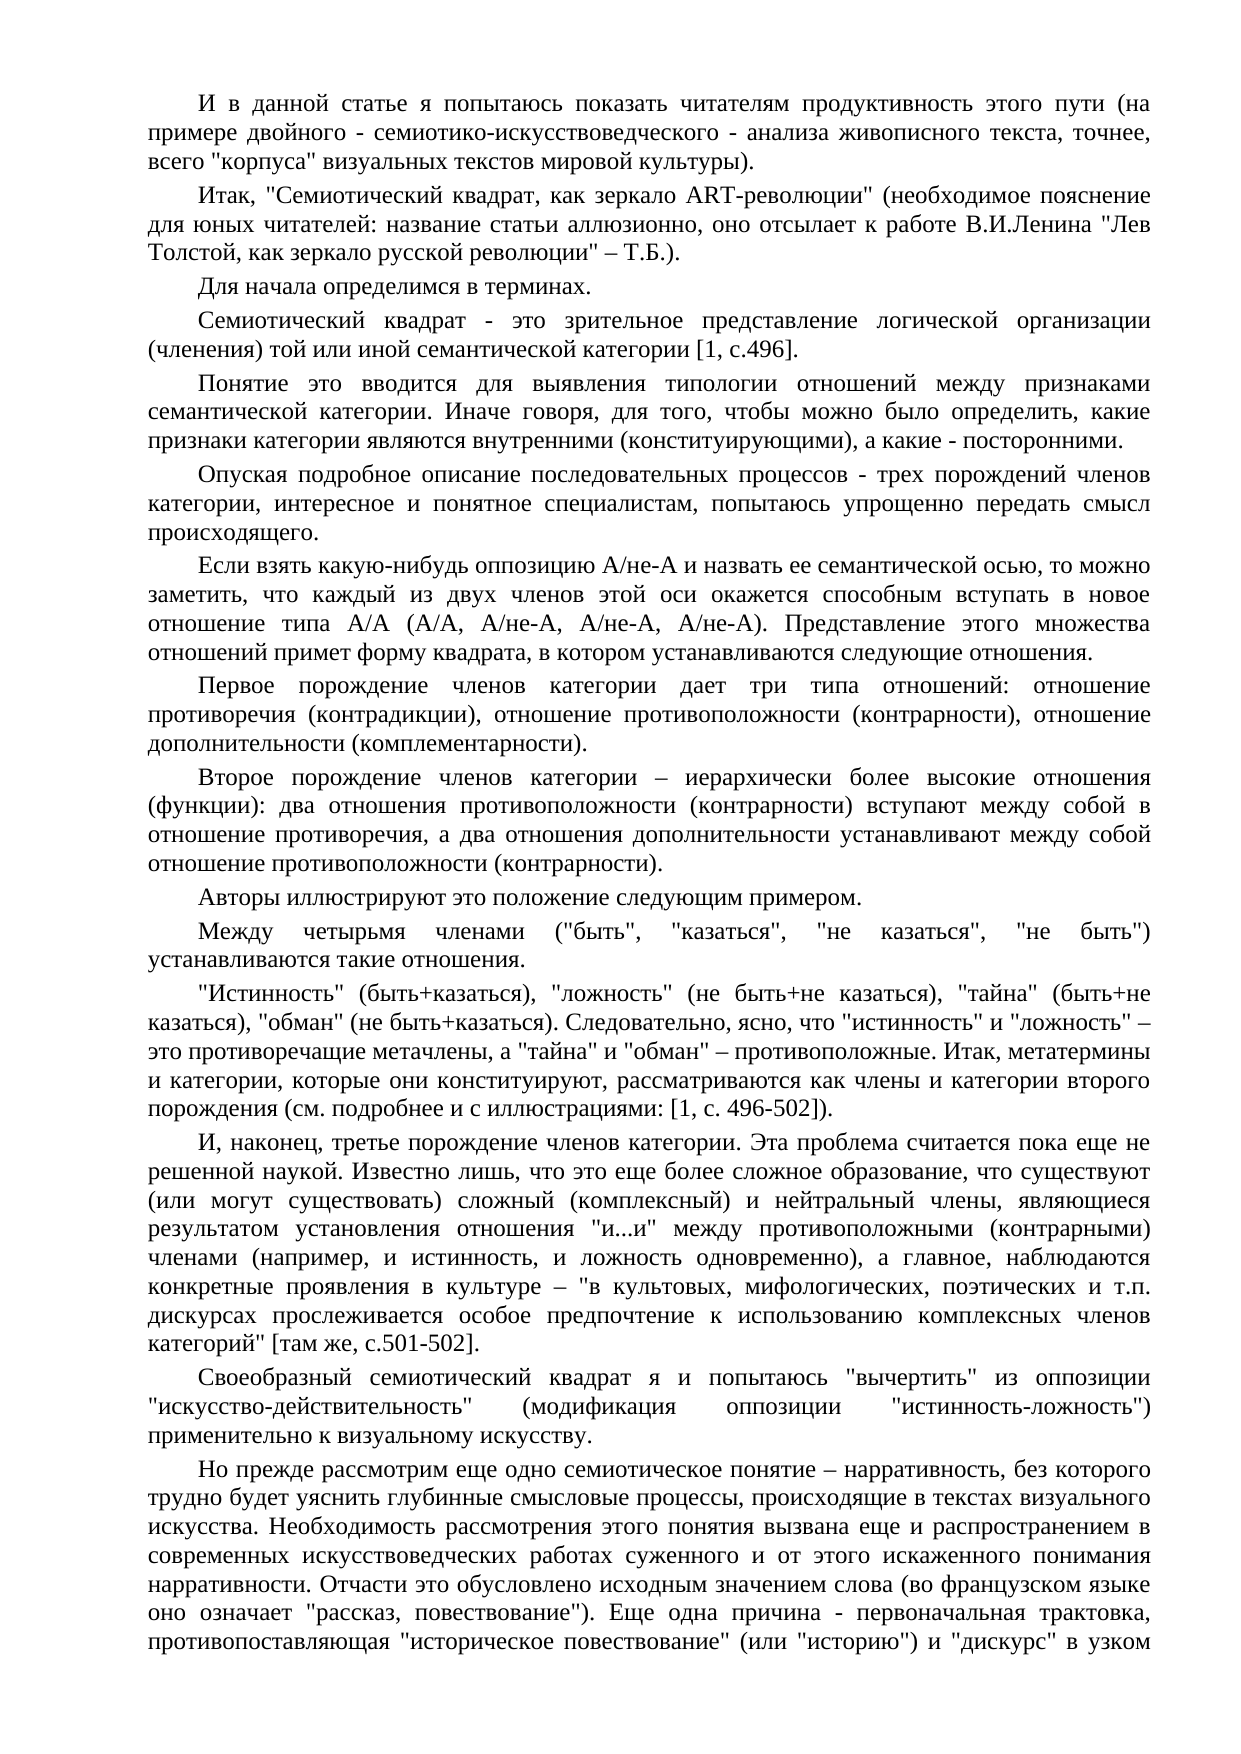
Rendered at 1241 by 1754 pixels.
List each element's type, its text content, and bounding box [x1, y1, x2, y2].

text "Истинность" (быть+казаться), "ложность" (не быть+не казаться), "тайна" (быть+не казаться), "обман" (не быть+казаться). Следовательно, ясно, что "истинность" и "ложность" – это противоречащие метачлены, а "тайна" и "обман" – противоположные. Итак, метатермины и категории, которые они конституируют, рассматриваются как члены и категории второго порождения (см. подробнее и с иллюстрациями: [1, с. 496-502]). [148, 978, 1152, 1122]
text Семиотический квадрат - это зрительное представление логической организации (членения) той или иной семантической категории [1, с.496]. [148, 305, 1152, 363]
text Между четырьмя членами ("быть", "казаться", "не казаться", "не быть") устанавливаются такие отношения. [148, 916, 1152, 973]
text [148, 1454, 1152, 1655]
text Второе порождение членов категории – иерархически более высокие отношения (функции): два отношения противоположности (контрарности) вступают между собой в отношение противоречия, а два отношения дополнительности устанавливают между собой отношение противоположности (контрарности). [148, 762, 1152, 877]
text И в данной статье я попытаюсь показать читателям продуктивность этого пути (на примере двойного - семиотико-искусствоведческого - анализа живописного текста, точнее, всего "корпуса" визуальных текстов мировой культуры). [148, 88, 1152, 175]
text Понятие это вводится для выявления типологии отношений между признаками семантической категории. Иначе говоря, для того, чтобы можно было определить, какие признаки категории являются внутренними (конституирующими), а какие - посторонними. [148, 368, 1152, 454]
text Если взять какую-нибудь оппозицию А/не-А и назвать ее семантической осью, то можно заметить, что каждый из двух членов этой оси окажется способным вступать в новое отношение типа А/А (А/А, А/не-А, А/не-А, А/не-А). Представление этого множества отношений примет форму квадрата, в котором устанавливаются следующие отношения. [148, 550, 1152, 665]
text Итак, "Семиотический квадрат, как зеркало ART-революции" (необходимое пояснение для юных читателей: название статьи аллюзионно, оно отсылает к работе В.И.Ленина "Лев Толстой, как зеркало русской революции" – Т.Б.). [148, 180, 1152, 266]
text Опуская подробное описание последовательных процессов - трех порождений членов категории, интересное и понятное специалистам, попытаюсь упрощенно передать смысл происходящего. [148, 459, 1152, 545]
text Первое порождение членов категории дает три типа отношений: отношение противоречия (контрадикции), отношение противоположности (контрарности), отношение дополнительности (комплементарности). [148, 671, 1152, 757]
text Своеобразный семиотический квадрат я и попытаюсь "вычертить" из оппозиции "искусство-действительность" (модификация оппозиции "истинность-ложность") применительно к визуальному искусству. [148, 1362, 1152, 1449]
text Авторы иллюстрируют это положение следующим примером. [148, 882, 1152, 911]
text Для начала определимся в терминах. [148, 271, 1152, 300]
text И, наконец, третье порождение членов категории. Эта проблема считается пока еще не решенной наукой. Известно лишь, что это еще более сложное образование, что существуют (или могут существовать) сложный (комплексный) и нейтральный члены, являющиеся результатом установления отношения "и...и" между противоположными (контрарными) членами (например, и истинность, и ложность одновременно), а главное, наблюдаются конкретные проявления в культуре – "в культовых, мифологических, поэтических и т.п. дискурсах прослеживается особое предпочтение к использованию комплексных членов категорий" [там же, с.501-502]. [148, 1127, 1152, 1357]
